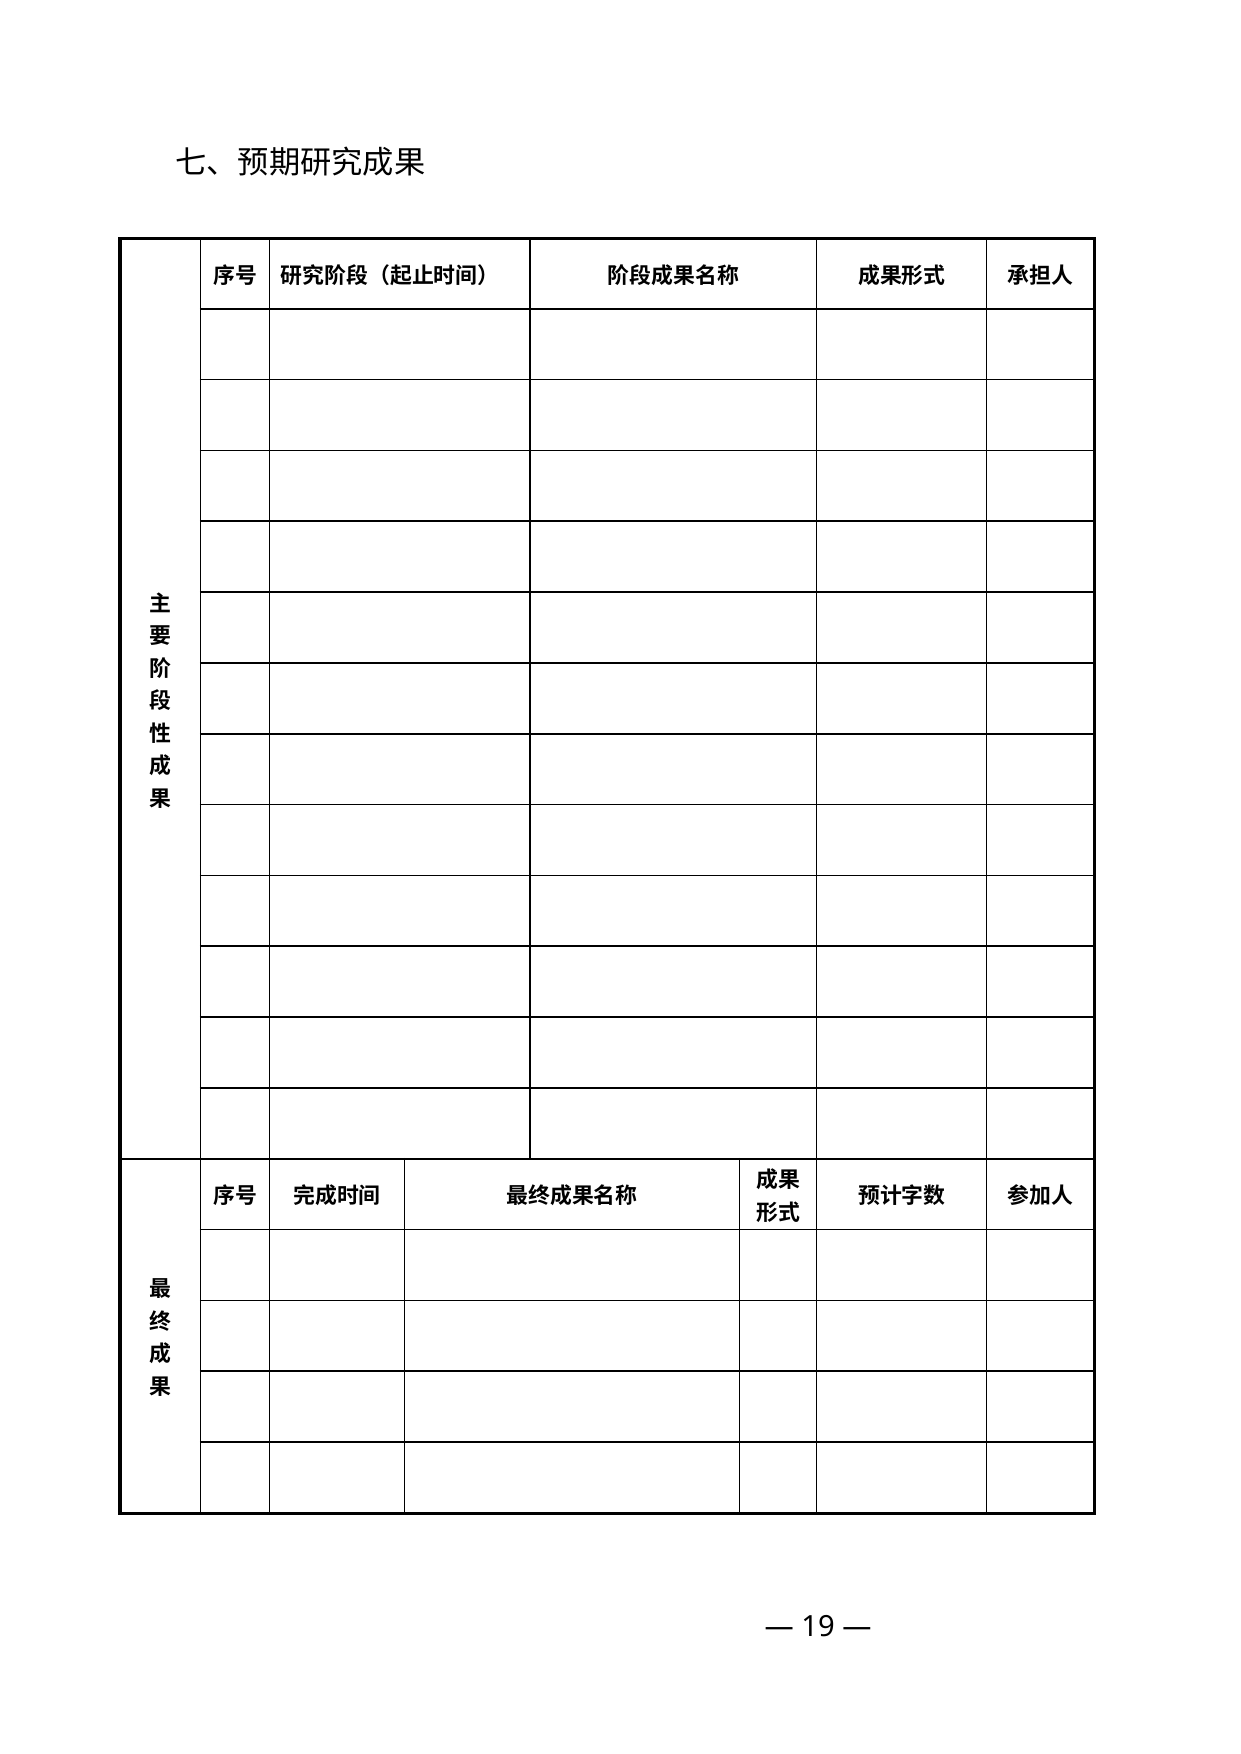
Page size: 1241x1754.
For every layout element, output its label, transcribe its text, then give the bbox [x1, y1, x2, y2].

table_header 承担人 [987, 240, 1093, 308]
table_cell [270, 876, 529, 945]
table_cell [817, 1301, 986, 1370]
table_cell [270, 1018, 529, 1087]
text 七、预期研究成果 [175, 127, 1083, 192]
table_cell [817, 947, 986, 1016]
table_cell 最 终 成 果 [122, 1160, 200, 1512]
table_cell [270, 664, 529, 733]
table_cell [817, 310, 986, 379]
table_cell [531, 1089, 816, 1158]
table_cell 成果形式 [740, 1160, 816, 1229]
table_cell [817, 593, 986, 662]
table_cell [531, 451, 816, 520]
table_cell [817, 522, 986, 591]
table_cell [987, 876, 1093, 945]
table_cell [817, 664, 986, 733]
table_header 阶段成果名称 [531, 240, 816, 308]
table_cell [201, 947, 269, 1016]
table_cell [270, 310, 529, 379]
table_header 序号 [201, 240, 269, 308]
table_cell [201, 735, 269, 804]
table_cell [531, 1018, 816, 1087]
table_cell [531, 664, 816, 733]
table_cell [531, 735, 816, 804]
table_cell [270, 451, 529, 520]
table_cell [270, 1230, 404, 1299]
table_cell [987, 735, 1093, 804]
table_cell [987, 1301, 1093, 1370]
table_cell [817, 1089, 986, 1158]
table_cell [740, 1372, 816, 1441]
table_cell [405, 1301, 739, 1370]
table_cell [987, 593, 1093, 662]
table_cell [201, 451, 269, 520]
table_cell [531, 805, 816, 874]
table_cell [987, 947, 1093, 1016]
table_cell [270, 593, 529, 662]
table_cell [740, 1230, 816, 1299]
table_cell [201, 1230, 269, 1299]
table_cell [740, 1443, 816, 1512]
table_cell 完成时间 [270, 1160, 404, 1229]
table_cell [987, 1018, 1093, 1087]
table_cell [270, 522, 529, 591]
table_cell [270, 805, 529, 874]
table_cell [270, 380, 529, 449]
table_cell [987, 1089, 1093, 1158]
table_cell [817, 451, 986, 520]
table_cell [531, 947, 816, 1016]
table_cell [987, 451, 1093, 520]
table_cell [740, 1301, 816, 1370]
table_cell [817, 1372, 986, 1441]
table_cell [405, 1372, 739, 1441]
table_cell [201, 1301, 269, 1370]
table_cell [201, 522, 269, 591]
table_cell [270, 1443, 404, 1512]
table_cell [987, 1372, 1093, 1441]
table_cell [405, 1230, 739, 1299]
table_cell [531, 522, 816, 591]
table_cell [201, 876, 269, 945]
table_cell [201, 1372, 269, 1441]
table_cell [987, 664, 1093, 733]
table_cell [987, 310, 1093, 379]
table_cell [405, 1443, 739, 1512]
table_cell [201, 805, 269, 874]
table_header 研究阶段（起止时间） [270, 240, 529, 308]
table_cell 预计字数 [817, 1160, 986, 1229]
table_cell [987, 380, 1093, 449]
table_cell [201, 380, 269, 449]
table_cell [817, 876, 986, 945]
table_cell 序号 [201, 1160, 269, 1229]
table_cell [987, 1230, 1093, 1299]
table_cell [531, 876, 816, 945]
table_cell [987, 1443, 1093, 1512]
table_header 成果形式 [817, 240, 986, 308]
table_cell [201, 593, 269, 662]
table_cell [201, 664, 269, 733]
table_cell [987, 522, 1093, 591]
table_cell [201, 1443, 269, 1512]
table_cell [270, 1089, 529, 1158]
table_cell [270, 1372, 404, 1441]
table_cell [531, 310, 816, 379]
table_cell [817, 805, 986, 874]
table_cell [817, 1443, 986, 1512]
table_cell [201, 1018, 269, 1087]
table_cell [817, 735, 986, 804]
table_cell [817, 1230, 986, 1299]
table_cell 最终成果名称 [405, 1160, 739, 1229]
table_cell [270, 1301, 404, 1370]
table_cell 参加人 [987, 1160, 1093, 1229]
table_cell [201, 1089, 269, 1158]
table_cell [531, 380, 816, 449]
table_cell [270, 947, 529, 1016]
table_cell [987, 805, 1093, 874]
table_cell [817, 380, 986, 449]
table_cell [817, 1018, 986, 1087]
table_cell [270, 735, 529, 804]
table_cell [201, 310, 269, 379]
table_header 主 要 阶 段 性 成 果 [122, 240, 200, 1158]
table_cell [531, 593, 816, 662]
